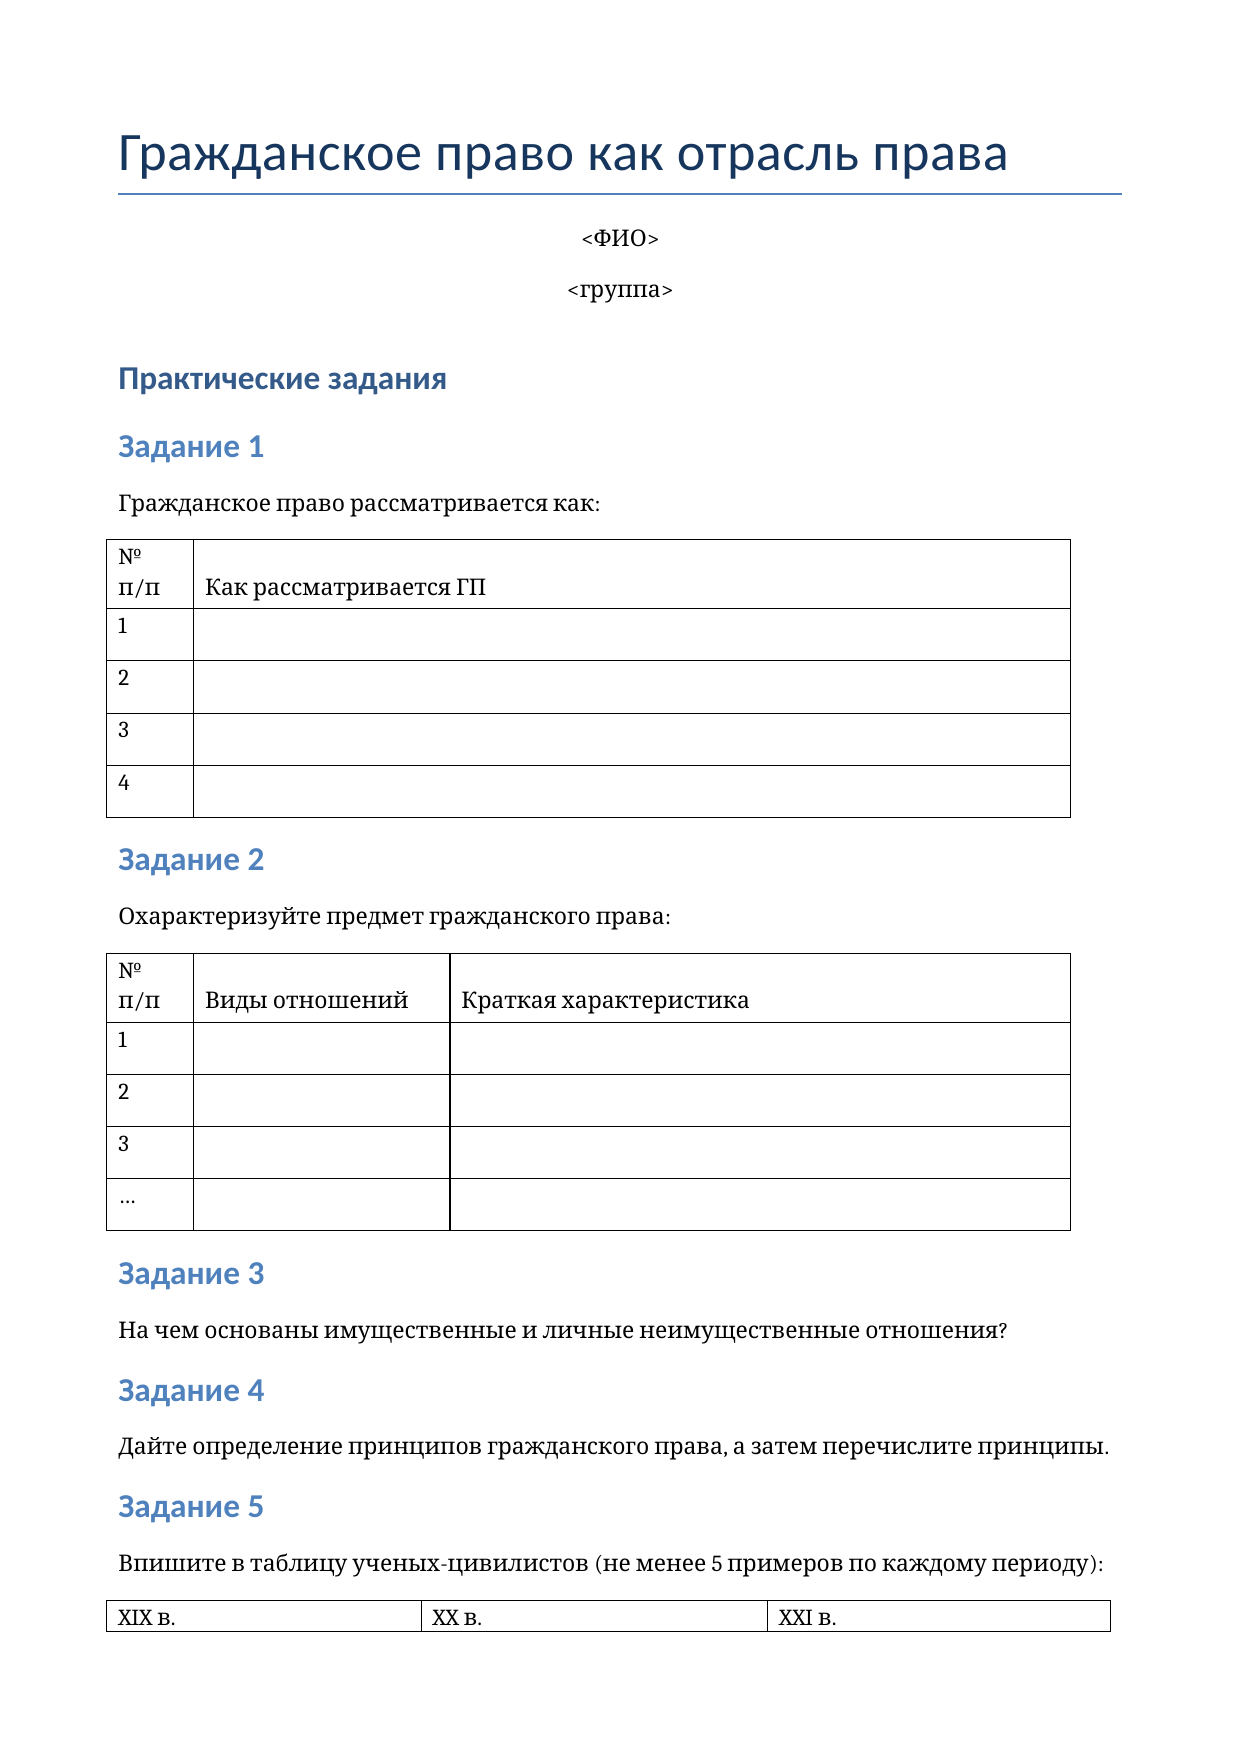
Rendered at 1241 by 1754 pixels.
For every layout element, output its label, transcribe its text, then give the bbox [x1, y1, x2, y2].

table_cell [451, 1075, 1070, 1126]
table_cell [194, 1075, 449, 1126]
table_cell 1 [107, 1023, 193, 1074]
table_header XX в. [422, 1601, 767, 1631]
text Дайте определение принципов гражданского права, а затем перечислите принципы. [118, 1434, 1122, 1461]
table_cell 4 [107, 766, 193, 817]
table_header Краткая характеристика [451, 954, 1070, 1022]
table_cell [194, 661, 1070, 712]
table_cell 2 [107, 661, 193, 712]
text На чем основаны имущественные и личные неимущественные отношения? [118, 1318, 1122, 1344]
table_header Как рассматривается ГП [194, 540, 1070, 608]
subtitle Задание 4 [118, 1369, 1122, 1409]
table_cell [194, 1023, 449, 1074]
table_header Виды отношений [194, 954, 449, 1022]
table_header XIX в. [107, 1601, 421, 1631]
table_header № п/п [107, 954, 193, 1022]
subtitle Практические задания [118, 357, 1122, 398]
subtitle Задание 3 [118, 1252, 1122, 1293]
table_cell [194, 609, 1070, 660]
table_cell 2 [107, 1075, 193, 1126]
text Охарактеризуйте предмет гражданского права: [118, 904, 1122, 930]
table_header XXI в. [768, 1601, 1110, 1631]
table_cell [451, 1179, 1070, 1230]
table_cell 1 [107, 609, 193, 660]
table_header № п/п [107, 540, 193, 608]
table_cell [194, 766, 1070, 817]
table_cell … [107, 1179, 193, 1230]
text <ФИО> [118, 226, 1122, 252]
text <группа> [118, 277, 1122, 303]
table_cell [194, 1179, 449, 1230]
text Впишите в таблицу ученых-цивилистов (не менее 5 примеров по каждому периоду): [118, 1551, 1122, 1577]
table_cell [194, 714, 1070, 764]
text Гражданское право рассматривается как: [118, 490, 1122, 517]
table_cell [194, 1127, 449, 1178]
table_cell [451, 1023, 1070, 1074]
subtitle Задание 1 [118, 425, 1122, 466]
subtitle Задание 2 [118, 838, 1122, 879]
table_cell [451, 1127, 1070, 1178]
title Гражданское право как отрасль права [118, 118, 1122, 193]
subtitle Задание 5 [118, 1485, 1122, 1526]
table_cell 3 [107, 714, 193, 764]
table_cell 3 [107, 1127, 193, 1178]
